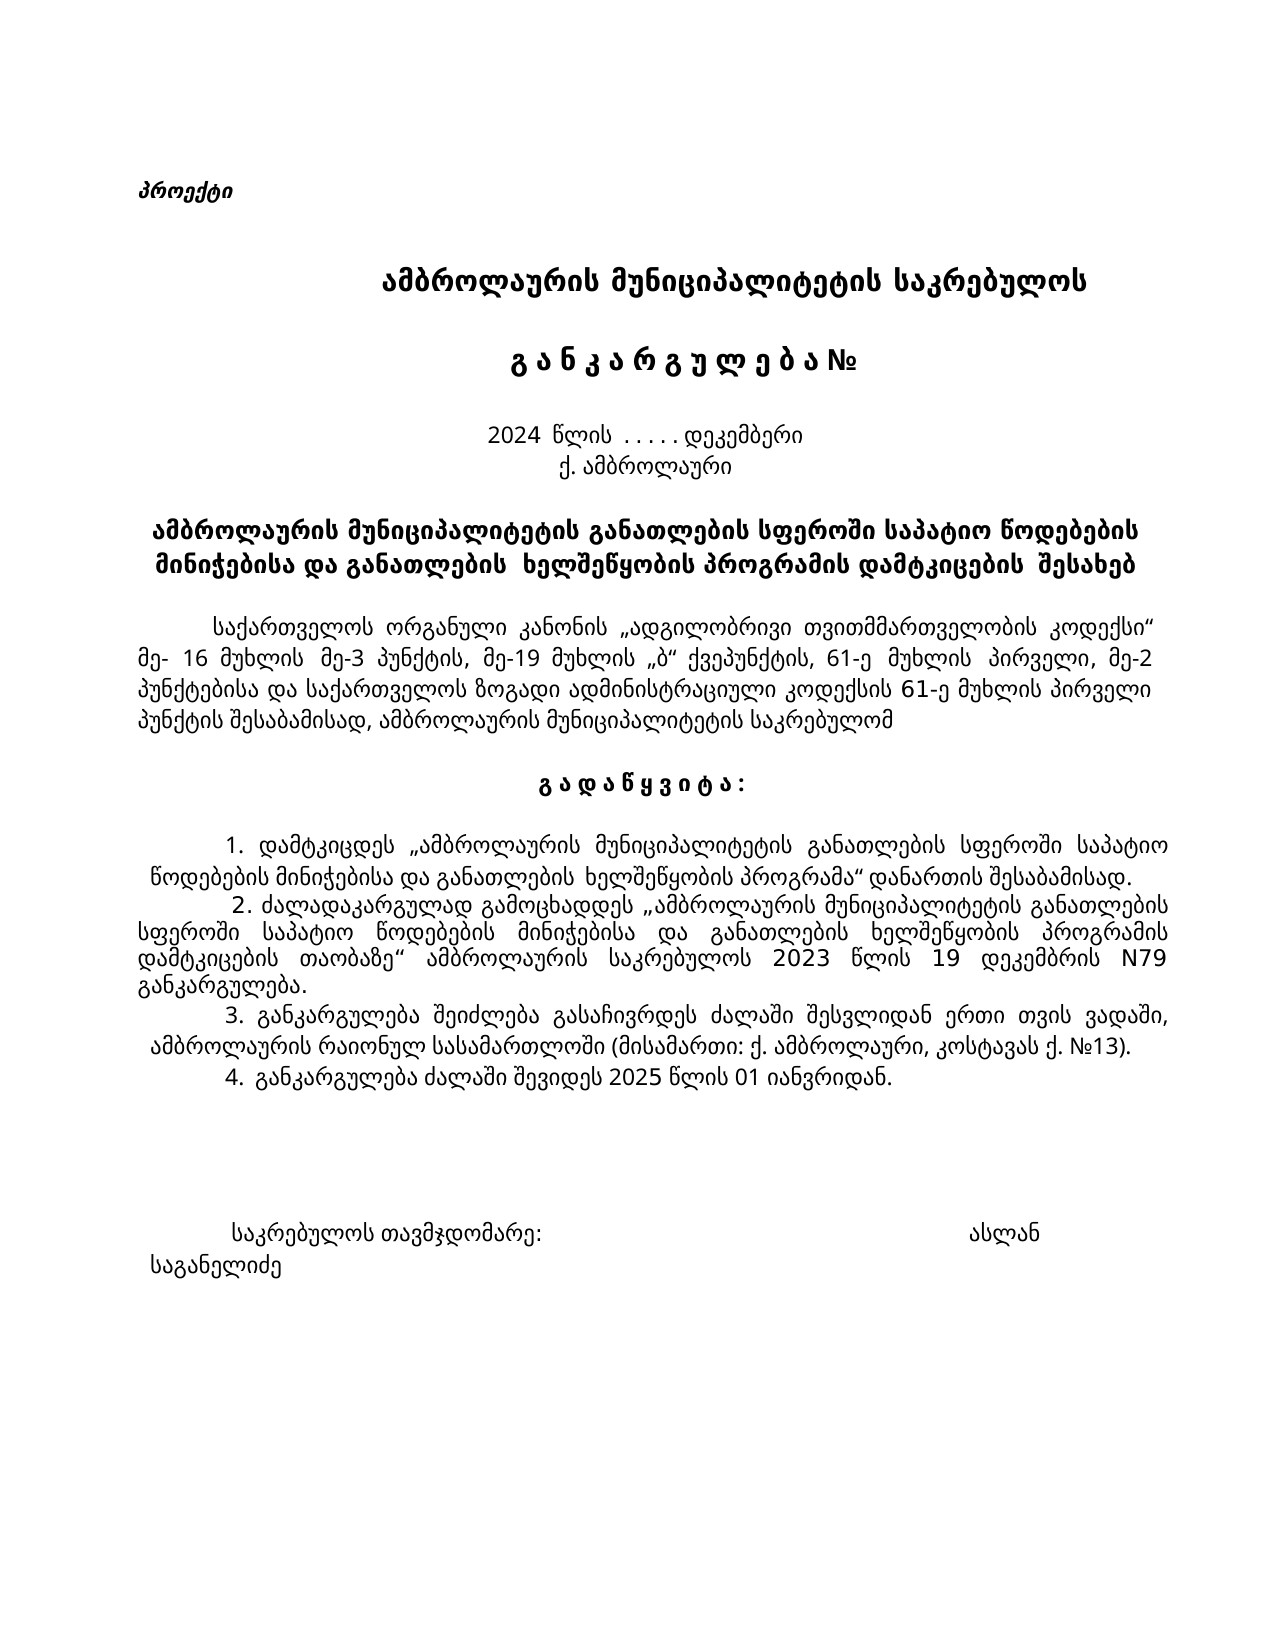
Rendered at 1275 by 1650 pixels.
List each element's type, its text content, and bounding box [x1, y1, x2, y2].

text გ ა ნ კ ა რ გ უ ლ ე ბ ა № [137, 340, 1153, 379]
text ქ. ამბროლაური [137, 450, 1153, 482]
text საკრებულოს თავმჯდომარე: ასლან საგანელიძე [150, 1217, 1153, 1280]
text 2. ძალადაკარგულად გამოცხადდეს „ამბროლაურის მუნიციპალიტეტის განათლების სფეროში საპატიო წოდებების მინიჭებისა და განათლების ხელშეწყობის პროგრამის დამტკიცების თაობაზე“ ამბროლაურის საკრებულოს 2023 წლის 19 დეკემბრის N79 განკარგულება. [137, 892, 1169, 999]
text ამბროლაურის მუნიციპალიტეტის საკრებულოს [137, 260, 1153, 300]
text 1. დამტკიცდეს „ამბროლაურის მუნიციპალიტეტის განათლების სფეროში საპატიო წოდებების მინიჭებისა და განათლების ხელშეწყობის პროგრამა“ დანართის შესაბამისად. [150, 829, 1169, 892]
text გ ა დ ა წ ყ ვ ი ტ ა : [326, 767, 957, 798]
text 3. განკარგულება შეიძლება გასაჩივრდეს ძალაში შესვლიდან ერთი თვის ვადაში, ამბროლაურის რაიონულ სასამართლოში (მისამართი: ქ. ამბროლაური, კოსტავას ქ. №13). [150, 999, 1169, 1061]
text 2024 წლის .....დეკემბერი [137, 419, 1153, 450]
text საქართველოს ორგანული კანონის „ადგილობრივი თვითმმართველობის კოდექსი“ მე- 16 მუხლის მე-3 პუნქტის, მე-19 მუხლის „ბ“ ქვეპუნქტის, 61-ე მუხლის პირველი, მე-2 პუნქტებისა და საქართველოს ზოგადი ადმინისტრაციული კოდექსის 61-ე მუხლის პირველი პუნქტის შესაბამისად, ამბროლაურის მუნიციპალიტეტის საკრებულომ [137, 611, 1153, 736]
text პროექტი [137, 151, 1153, 232]
text 4. განკარგულება ძალაში შევიდეს 2025 წლის 01 იანვრიდან. [225, 1061, 1153, 1092]
text ამბროლაურის მუნიციპალიტეტის განათლების სფეროში საპატიო წოდებების მინიჭებისა და განათლების ხელშეწყობის პროგრამის დამტკიცების შესახებ [137, 513, 1153, 581]
